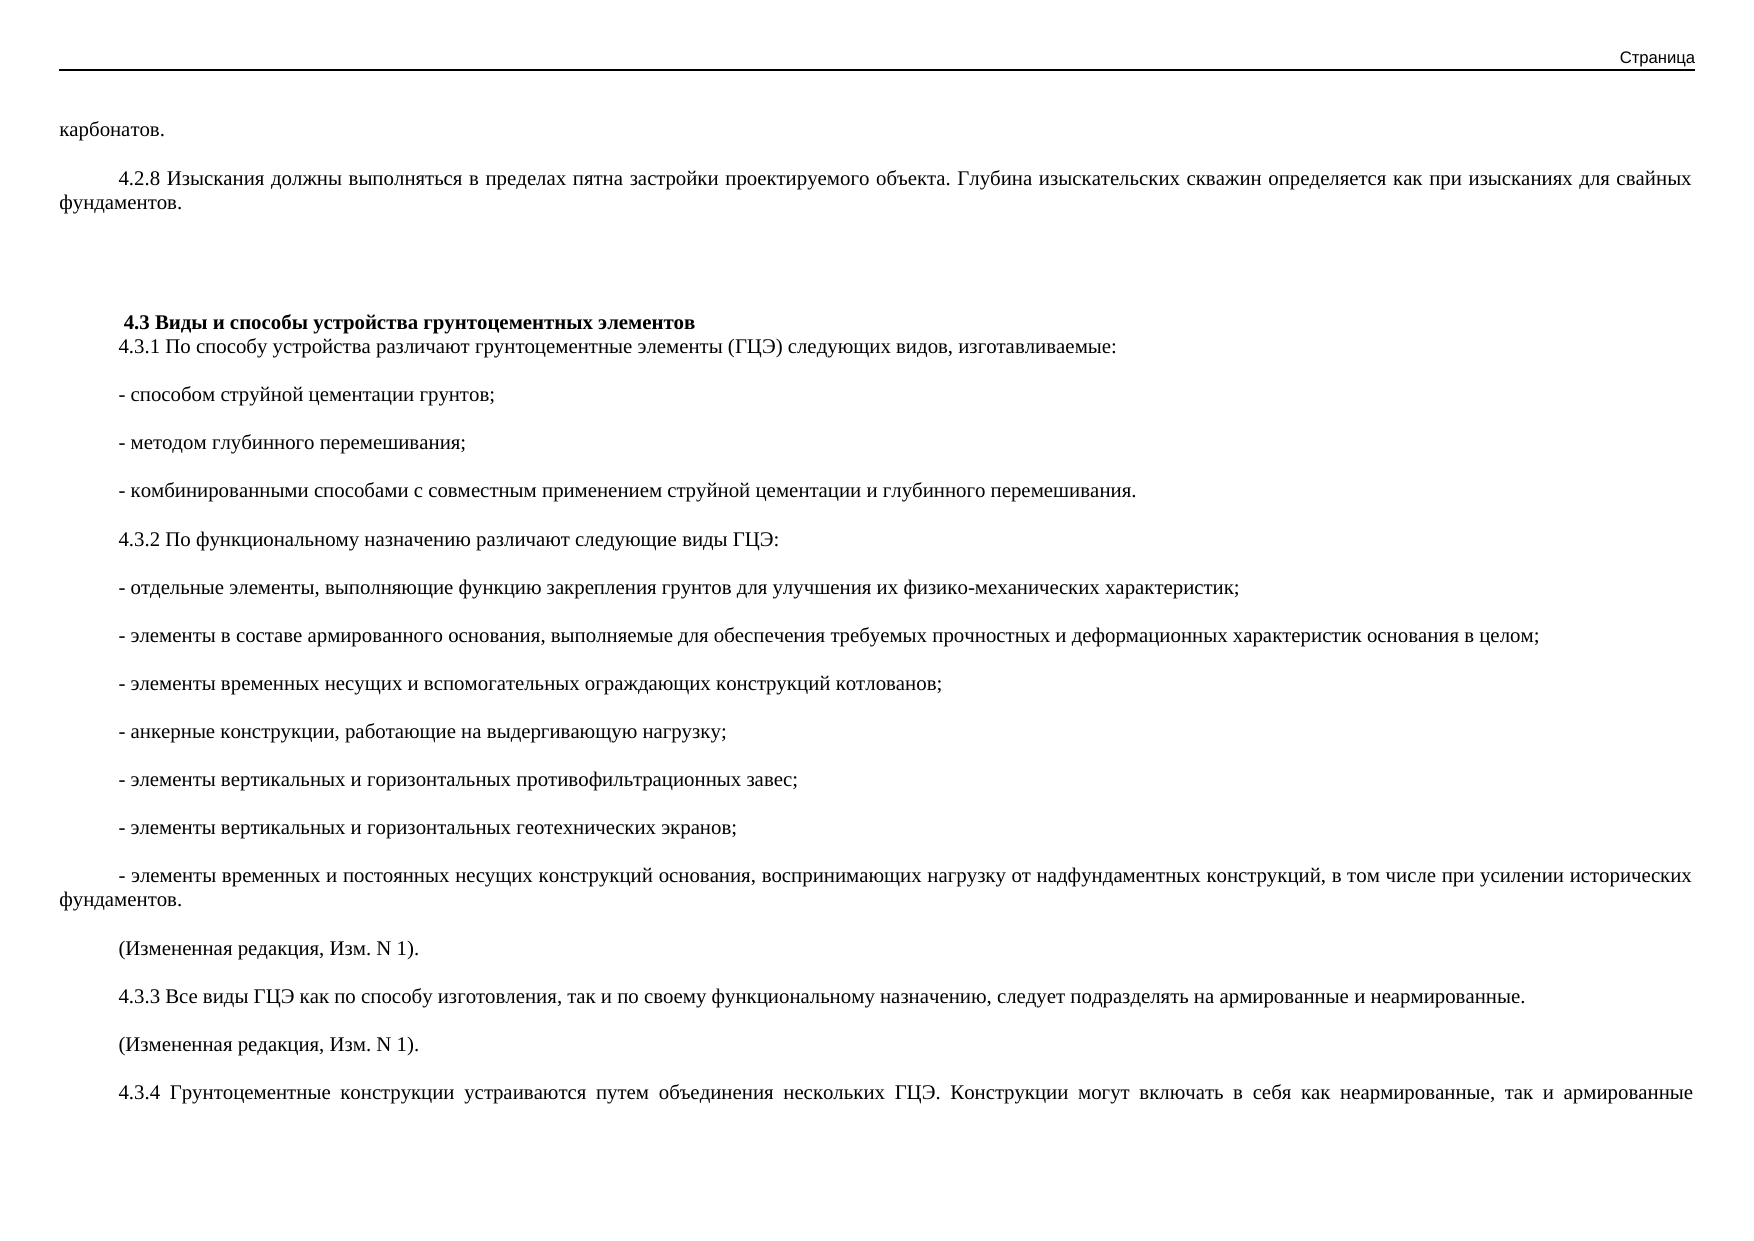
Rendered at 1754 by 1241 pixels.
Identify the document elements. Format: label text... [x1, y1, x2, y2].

text (Измененная редакция, Изм. N 1). [59, 1032, 1695, 1056]
text 4.3.2 По функциональному назначению различают следующие виды ГЦЭ: [59, 526, 1695, 551]
text - методом глубинного перемешивания; [59, 430, 1695, 454]
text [59, 117, 1695, 141]
text - элементы вертикальных и горизонтальных геотехнических экранов; [59, 815, 1695, 839]
text - элементы временных несущих и вспомогательных ограждающих конструкций котлованов; [59, 671, 1695, 695]
text - элементы временных и постоянных несущих конструкций основания, воспринимающих нагрузку от надфундаментных конструкций, в том числе при усилении исторических фундаментов. [59, 863, 1695, 911]
text - комбинированными способами с совместным применением струйной цементации и глубинного перемешивания. [59, 478, 1695, 502]
text 4.3.3 Все виды ГЦЭ как по способу изготовления, так и по своему функциональному назначению, следует подразделять на армированные и неармированные. [59, 984, 1695, 1008]
text - элементы вертикальных и горизонтальных противофильтрационных завес; [59, 767, 1695, 791]
text - способом струйной цементации грунтов; [59, 382, 1695, 406]
text 4.3 Виды и способы устройства грунтоцементных элементов [59, 310, 1695, 334]
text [59, 1080, 1695, 1104]
text - отдельные элементы, выполняющие функцию закрепления грунтов для улучшения их физико-механических характеристик; [59, 574, 1695, 599]
text - элементы в составе армированного основания, выполняемые для обеспечения требуемых прочностных и деформационных характеристик основания в целом; [59, 623, 1695, 647]
text - анкерные конструкции, работающие на выдергивающую нагрузку; [59, 719, 1695, 743]
text 4.2.8 Изыскания должны выполняться в пределах пятна застройки проектируемого объекта. Глубина изыскательских скважин определяется как при изысканиях для свайных фундаментов. [59, 166, 1695, 214]
text 4.3.1 По способу устройства различают грунтоцементные элементы (ГЦЭ) следующих видов, изготавливаемые: [59, 334, 1695, 358]
text (Измененная редакция, Изм. N 1). [59, 936, 1695, 959]
